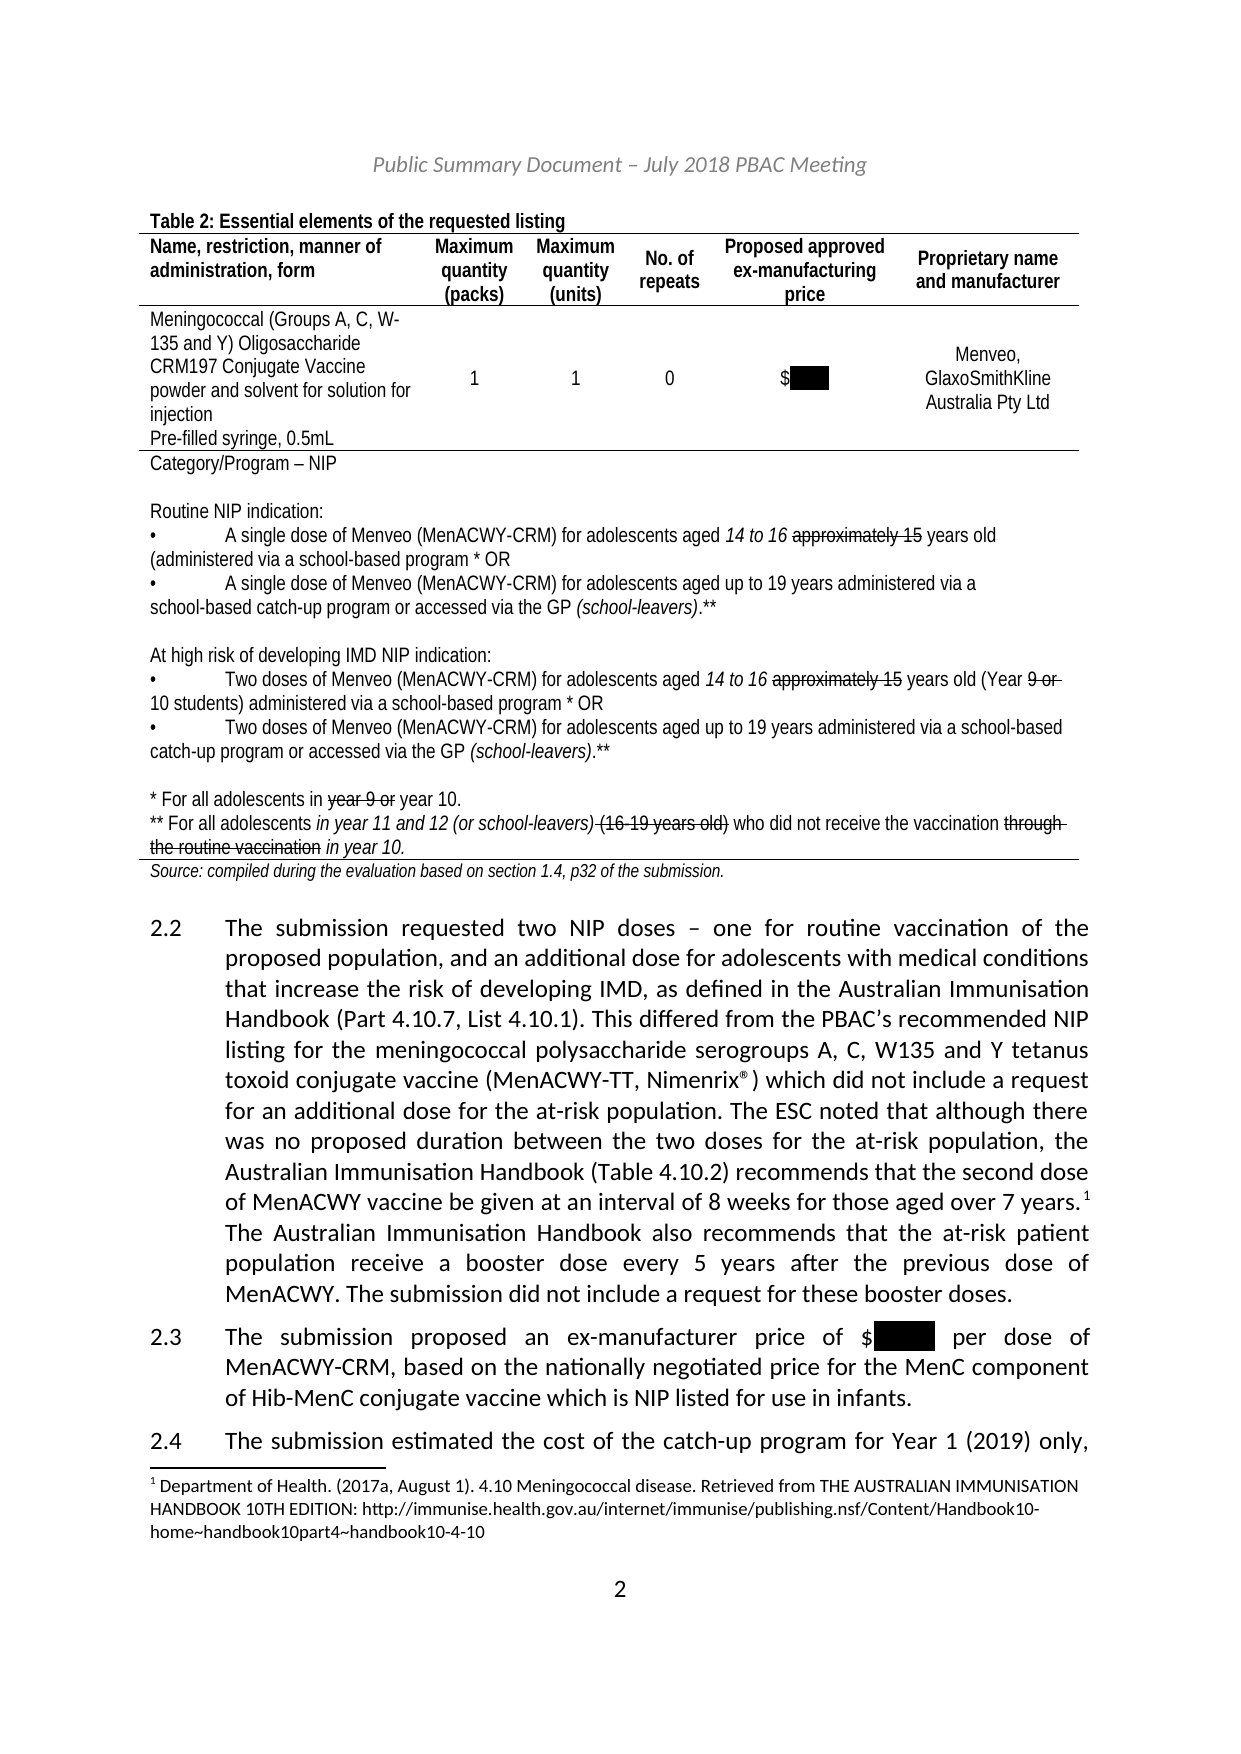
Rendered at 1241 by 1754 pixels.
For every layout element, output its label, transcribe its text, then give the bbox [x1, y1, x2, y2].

table_cell 1 [525, 306, 626, 450]
table_header Proposed approved ex-manufacturing price [713, 234, 897, 305]
text Source: compiled during the evaluation based on section 1.4, p32 of the submission. [150, 859, 1090, 881]
table_cell Menveo, GlaxoSmithKline Australia Pty Ltd [897, 306, 1079, 450]
table_cell Category/Program – NIP Routine NIP indication: • A single dose of Menveo (MenACWY-CRM) for adolescents aged 14 to 16 approximately 15 years old (administered via a school-based program * OR • A single dose of Menveo (MenACWY-CRM) for adolescents aged up to 19 years administered via a school-based catch-up program or accessed via the GP (school-leavers).** At high risk of developing IMD NIP indication: • Two doses of Menveo (MenACWY-CRM) for adolescents aged 14 to 16 approximately 15 years old (Year 9 or 10 students) administered via a school-based program * OR • Two doses of Menveo (MenACWY-CRM) for adolescents aged up to 19 years administered via a school-based catch-up program or accessed via the GP (school-leavers).** * For all adolescents in year 9 or year 10. ** For all adolescents in year 11 and 12 (or school-leavers) (16-19 years old) who did not receive the vaccination through the routine vaccination in year 10. [139, 451, 1079, 858]
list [150, 1425, 1090, 1456]
list The submission proposed an ex-manufacturer price of $''''''''''' per dose of MenACWY-CRM, based on the nationally negotiated price for the MenC component of Hib-MenC conjugate vaccine which is NIP listed for use in infants. [150, 1321, 1090, 1412]
table_header Name, restriction, manner of administration, form [139, 234, 423, 305]
table_header Maximum quantity (packs) [424, 234, 525, 305]
table_cell 1 [424, 306, 525, 450]
table_header No. of repeats [626, 234, 713, 305]
table_header Maximum quantity (units) [525, 234, 626, 305]
table_cell $'''''''''''' [713, 306, 897, 450]
table_header Proprietary name and manufacturer [897, 234, 1079, 305]
table_cell Meningococcal (Groups A, C, W-135 and Y) Oligosaccharide CRM197 Conjugate Vaccine powder and solvent for solution for injection Pre-filled syringe, 0.5mL [139, 306, 423, 450]
table_cell 0 [626, 306, 713, 450]
list The submission requested two NIP doses – one for routine vaccination of the proposed population, and an additional dose for adolescents with medical conditions that increase the risk of developing IMD, as defined in the Australian Immunisation Handbook (Part 4.10.7, List 4.10.1). This differed from the PBAC’s recommended NIP listing for the meningococcal polysaccharide serogroups A, C, W135 and Y tetanus toxoid conjugate vaccine (MenACWY-TT, Nimenrix®) which did not include a request for an additional dose for the at-risk population. The ESC noted that although there was no proposed duration between the two doses for the at-risk population, the Australian Immunisation Handbook (Table 4.10.2) recommends that the second dose of MenACWY vaccine be given at an interval of 8 weeks for those aged over 7 years. The Australian Immunisation Handbook also recommends that the at-risk patient population receive a booster dose every 5 years after the previous dose of MenACWY. The submission did not include a request for these booster doses. [150, 912, 1090, 1308]
text Table 2: Essential elements of the requested listing [150, 208, 1090, 232]
